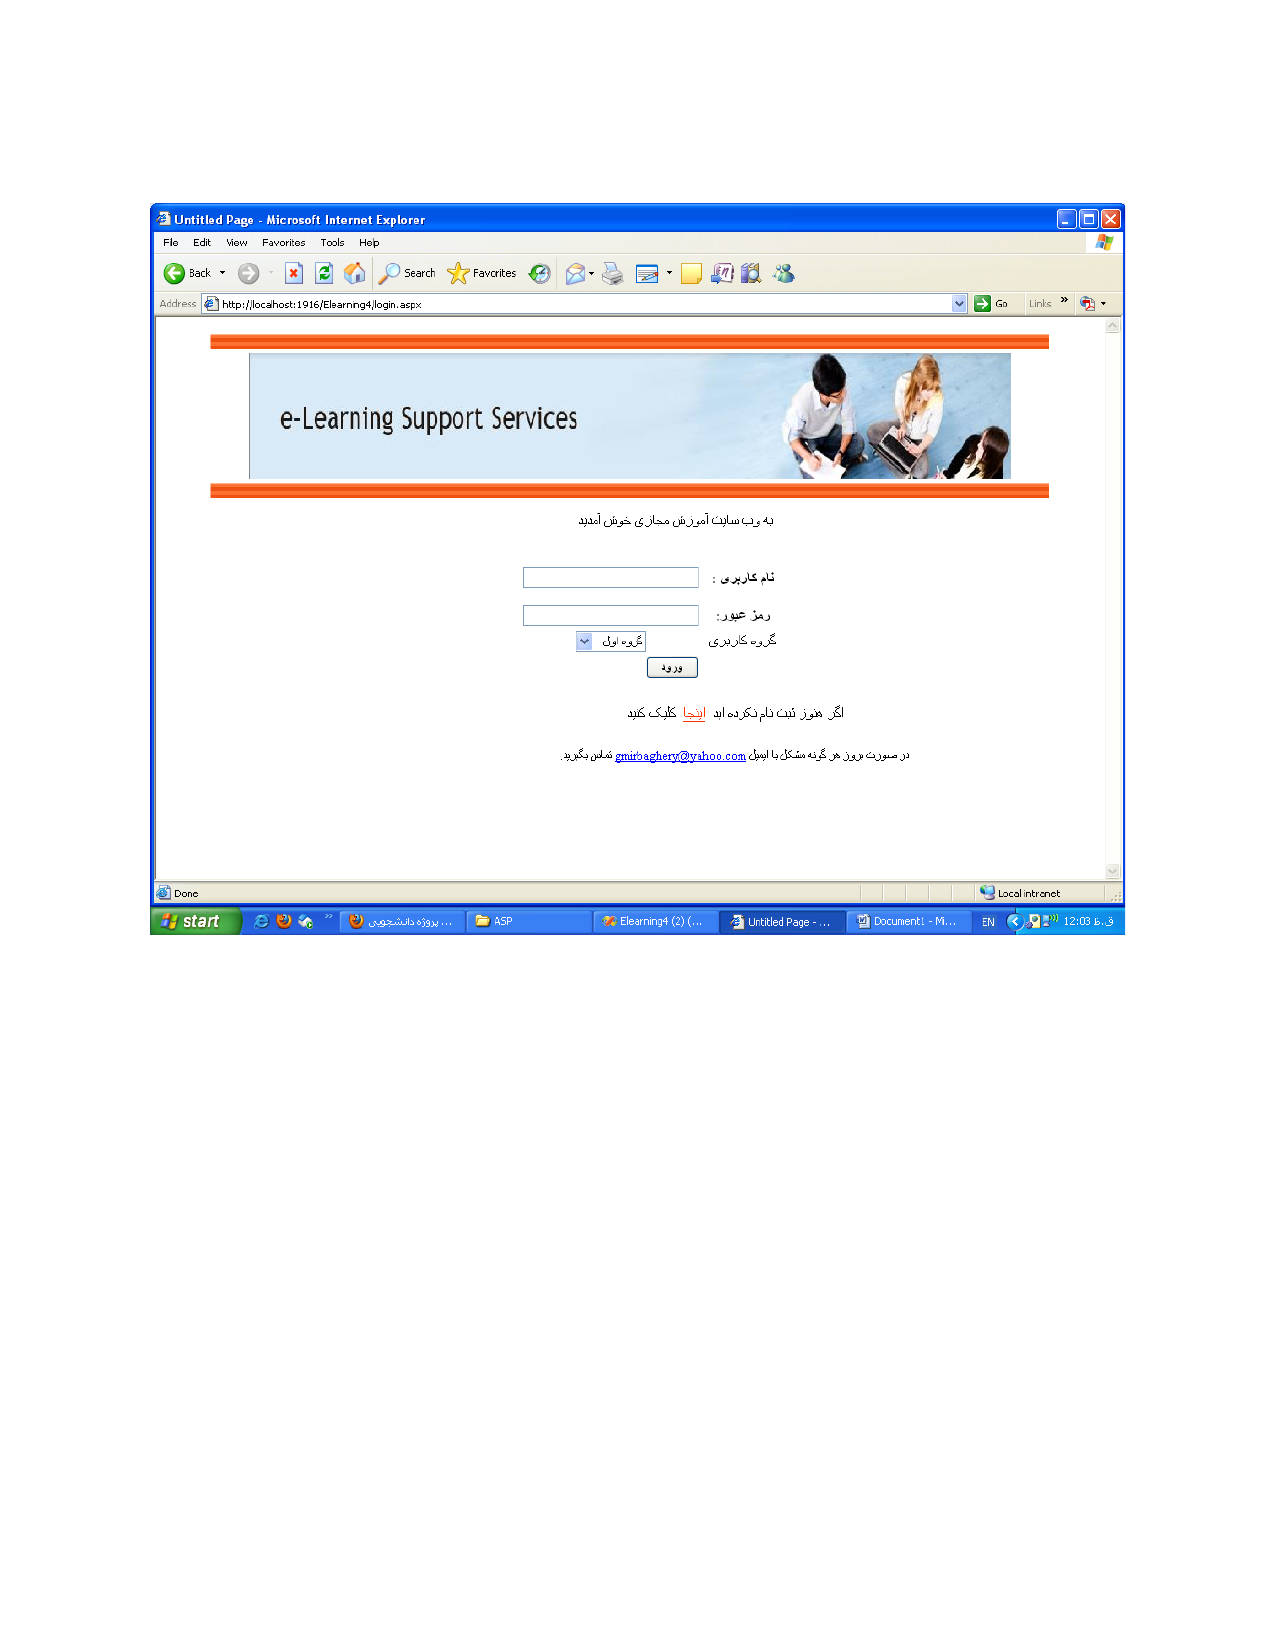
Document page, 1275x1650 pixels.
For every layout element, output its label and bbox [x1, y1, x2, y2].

picture [150, 203, 1125, 935]
